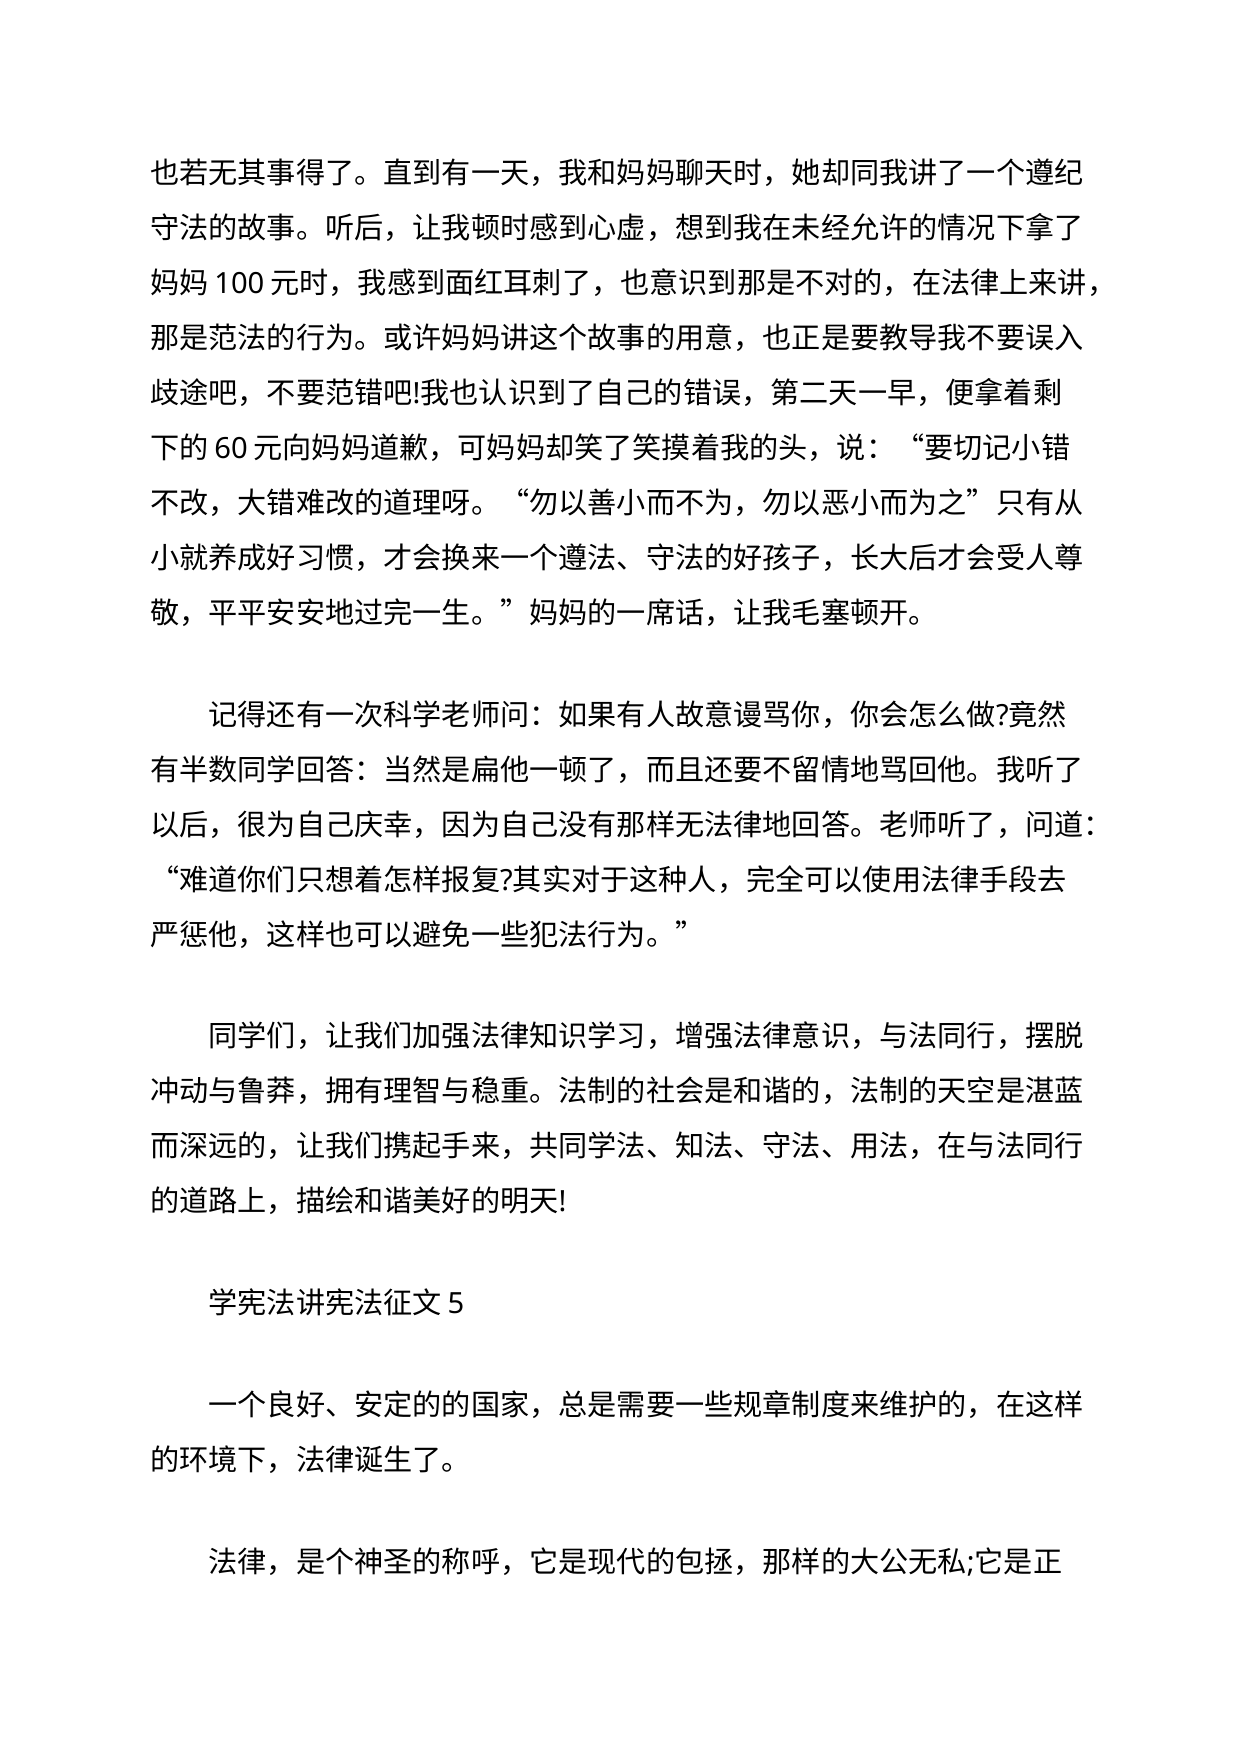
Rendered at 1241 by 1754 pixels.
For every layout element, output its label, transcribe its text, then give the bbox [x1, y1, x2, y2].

text 一个良好、安定的的国家，总是需要一些规章制度来维护的，在这样的环境下，法律诞生了。 [150, 1381, 1090, 1479]
text 记得还有一次科学老师问：如果有人故意谩骂你，你会怎么做?竟然有半数同学回答：当然是扁他一顿了，而且还要不留情地骂回他。我听了以后，很为自己庆幸，因为自己没有那样无法律地回答。老师听了，问道：“难道你们只想着怎样报复?其实对于这种人，完全可以使用法律手段去严惩他，这样也可以避免一些犯法行为。” [150, 691, 1090, 953]
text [150, 150, 1090, 632]
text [150, 1538, 1090, 1581]
text 学宪法讲宪法征文5 [150, 1279, 1090, 1322]
text 同学们，让我们加强法律知识学习，增强法律意识，与法同行，摆脱冲动与鲁莽，拥有理智与稳重。法制的社会是和谐的，法制的天空是湛蓝而深远的，让我们携起手来，共同学法、知法、守法、用法，在与法同行的道路上，描绘和谐美好的明天! [150, 1013, 1090, 1220]
